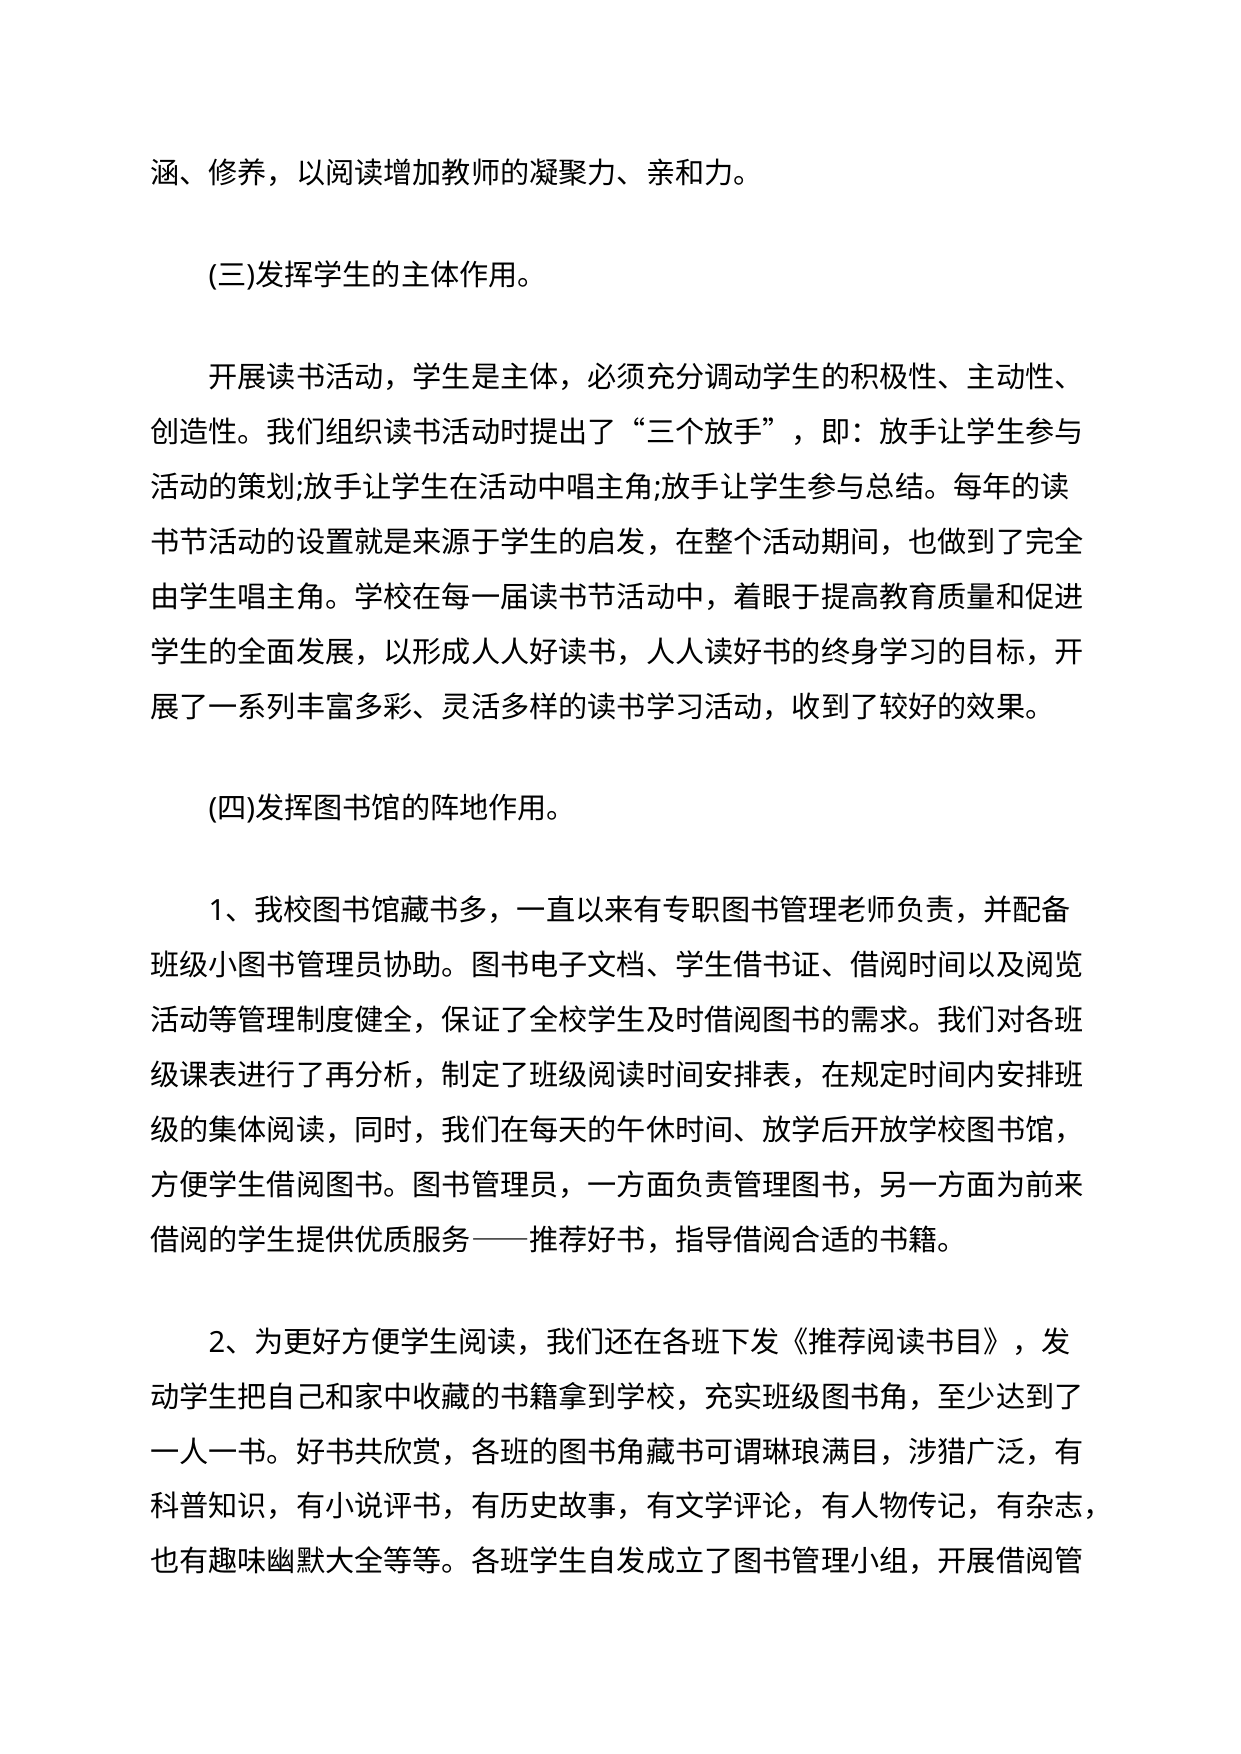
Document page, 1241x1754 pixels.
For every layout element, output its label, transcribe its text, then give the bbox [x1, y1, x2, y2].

text (三)发挥学生的主体作用。 [150, 252, 1090, 294]
text (四)发挥图书馆的阵地作用。 [150, 785, 1090, 827]
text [150, 1318, 1090, 1580]
text 1、我校图书馆藏书多，一直以来有专职图书管理老师负责，并配备班级小图书管理员协助。图书电子文档、学生借书证、借阅时间以及阅览活动等管理制度健全，保证了全校学生及时借阅图书的需求。我们对各班级课表进行了再分析，制定了班级阅读时间安排表，在规定时间内安排班级的集体阅读，同时，我们在每天的午休时间、放学后开放学校图书馆，方便学生借阅图书。图书管理员，一方面负责管理图书，另一方面为前来借阅的学生提供优质服务——推荐好书，指导借阅合适的书籍。 [150, 887, 1090, 1259]
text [150, 150, 1090, 192]
text 开展读书活动，学生是主体，必须充分调动学生的积极性、主动性、创造性。我们组织读书活动时提出了“三个放手”，即：放手让学生参与活动的策划;放手让学生在活动中唱主角;放手让学生参与总结。每年的读书节活动的设置就是来源于学生的启发，在整个活动期间，也做到了完全由学生唱主角。学校在每一届读书节活动中，着眼于提高教育质量和促进学生的全面发展，以形成人人好读书，人人读好书的终身学习的目标，开展了一系列丰富多彩、灵活多样的读书学习活动，收到了较好的效果。 [150, 354, 1090, 726]
